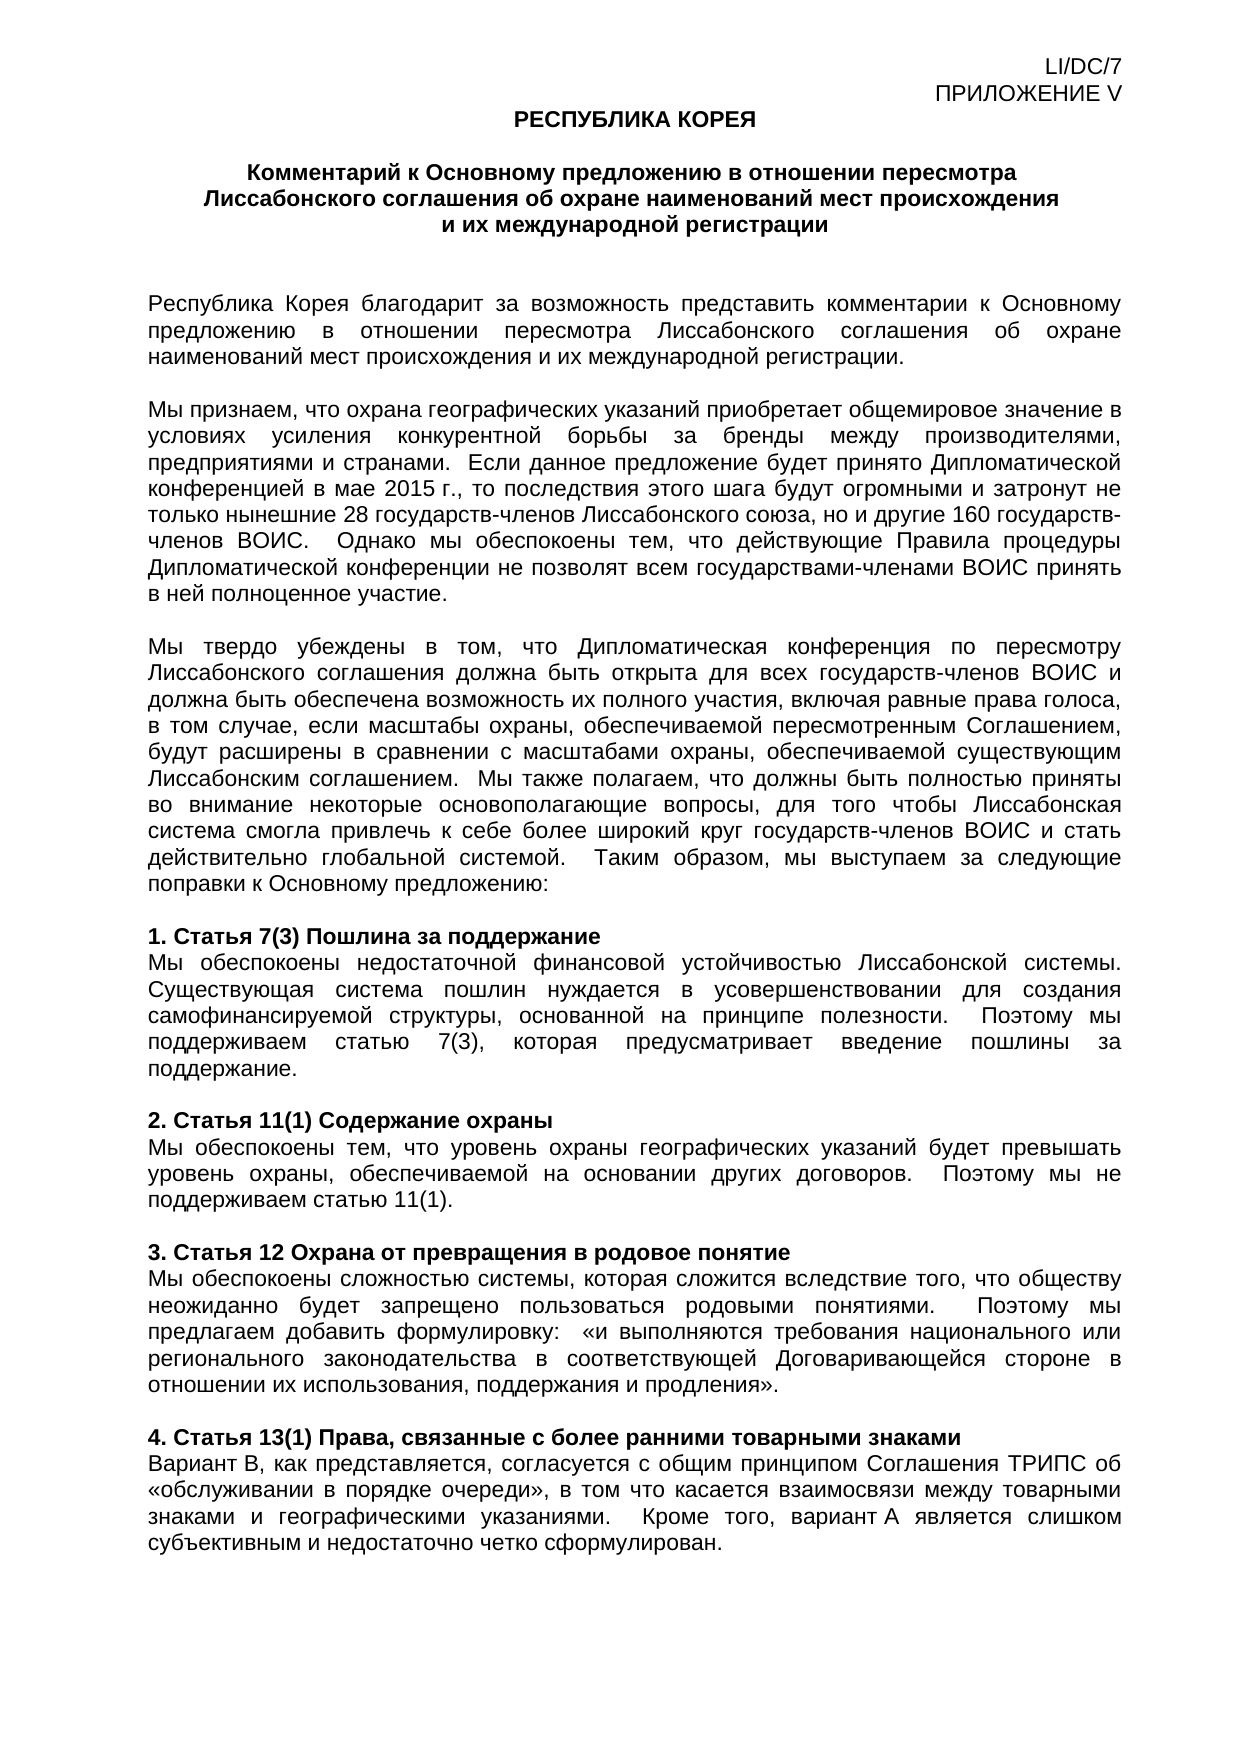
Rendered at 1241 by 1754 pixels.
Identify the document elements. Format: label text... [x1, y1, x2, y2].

text 2. Статья 11(1) Содержание охраны [148, 1107, 1122, 1134]
text РЕСПУБЛИКА КОРЕЯ [148, 106, 1122, 132]
text Мы обеспокоены сложностью системы, которая сложится вследствие того, что обществу неожиданно будет запрещено пользоваться родовыми понятиями. Поэтому мы предлагаем добавить формулировку: «и выполняются требования национального или регионального законодательства в соответствующей Договаривающейся стороне в отношении их использования, поддержания и продления». [148, 1265, 1122, 1397]
text Комментарий к Основному предложению в отношении пересмотра Лиссабонского соглашения об охране наименований мест происхождения и их международной регистрации [148, 158, 1122, 238]
text Мы твердо убеждены в том, что Дипломатическая конференция по пересмотру Лиссабонского соглашения должна быть открыта для всех государств-членов ВОИС и должна быть обеспечена возможность их полного участия, включая равные права голоса, в том случае, если масштабы охраны, обеспечиваемой пересмотренным Соглашением, будут расширены в сравнении с масштабами охраны, обеспечиваемой существующим Лиссабонским соглашением. Мы также полагаем, что должны быть полностью приняты во внимание некоторые основополагающие вопросы, для того чтобы Лиссабонская система смогла привлечь к себе более широкий круг государств-членов ВОИС и стать действительно глобальной системой. Таким образом, мы выступаем за следующие поправки к Основному предложению: [148, 633, 1122, 896]
text 3. Статья 12 Охрана от превращения в родовое понятие [148, 1239, 1122, 1265]
text Мы обеспокоены недостаточной финансовой устойчивостью Лиссабонской системы. Существующая система пошлин нуждается в усовершенствовании для создания самофинансируемой структуры, основанной на принципе полезности. Поэтому мы поддерживаем статью 7(3), которая предусматривает введение пошлины за поддержание. [148, 949, 1122, 1081]
text Вариант В, как представляется, согласуется с общим принципом Соглашения ТРИПС об «обслуживании в порядке очереди», в том что касается взаимосвязи между товарными знаками и географическими указаниями. Кроме того, вариант А является слишком субъективным и недостаточно четко сформулирован. [148, 1450, 1122, 1555]
list Статья 7(3) Пошлина за поддержание [148, 923, 1122, 949]
text Республика Корея благодарит за возможность представить комментарии к Основному предложению в отношении пересмотра Лиссабонского соглашения об охране наименований мест происхождения и их международной регистрации. [148, 290, 1122, 369]
text 4. Статья 13(1) Права, связанные с более ранними товарными знаками [148, 1423, 1122, 1450]
text Мы обеспокоены тем, что уровень охраны географических указаний будет превышать уровень охраны, обеспечиваемой на основании других договоров. Поэтому мы не поддерживаем статью 11(1). [148, 1134, 1122, 1213]
text Мы признаем, что охрана географических указаний приобретает общемировое значение в условиях усиления конкурентной борьбы за бренды между производителями, предприятиями и странами. Если данное предложение будет принято Дипломатической конференцией в мае 2015 г., то последствия этого шага будут огромными и затронут не только нынешние 28 государств-членов Лиссабонского союза, но и другие 160 государств-членов ВОИС. Однако мы обеспокоены тем, что действующие Правила процедуры Дипломатической конференции не позволят всем государствами-членами ВОИС принять в ней полноценное участие. [148, 396, 1122, 607]
